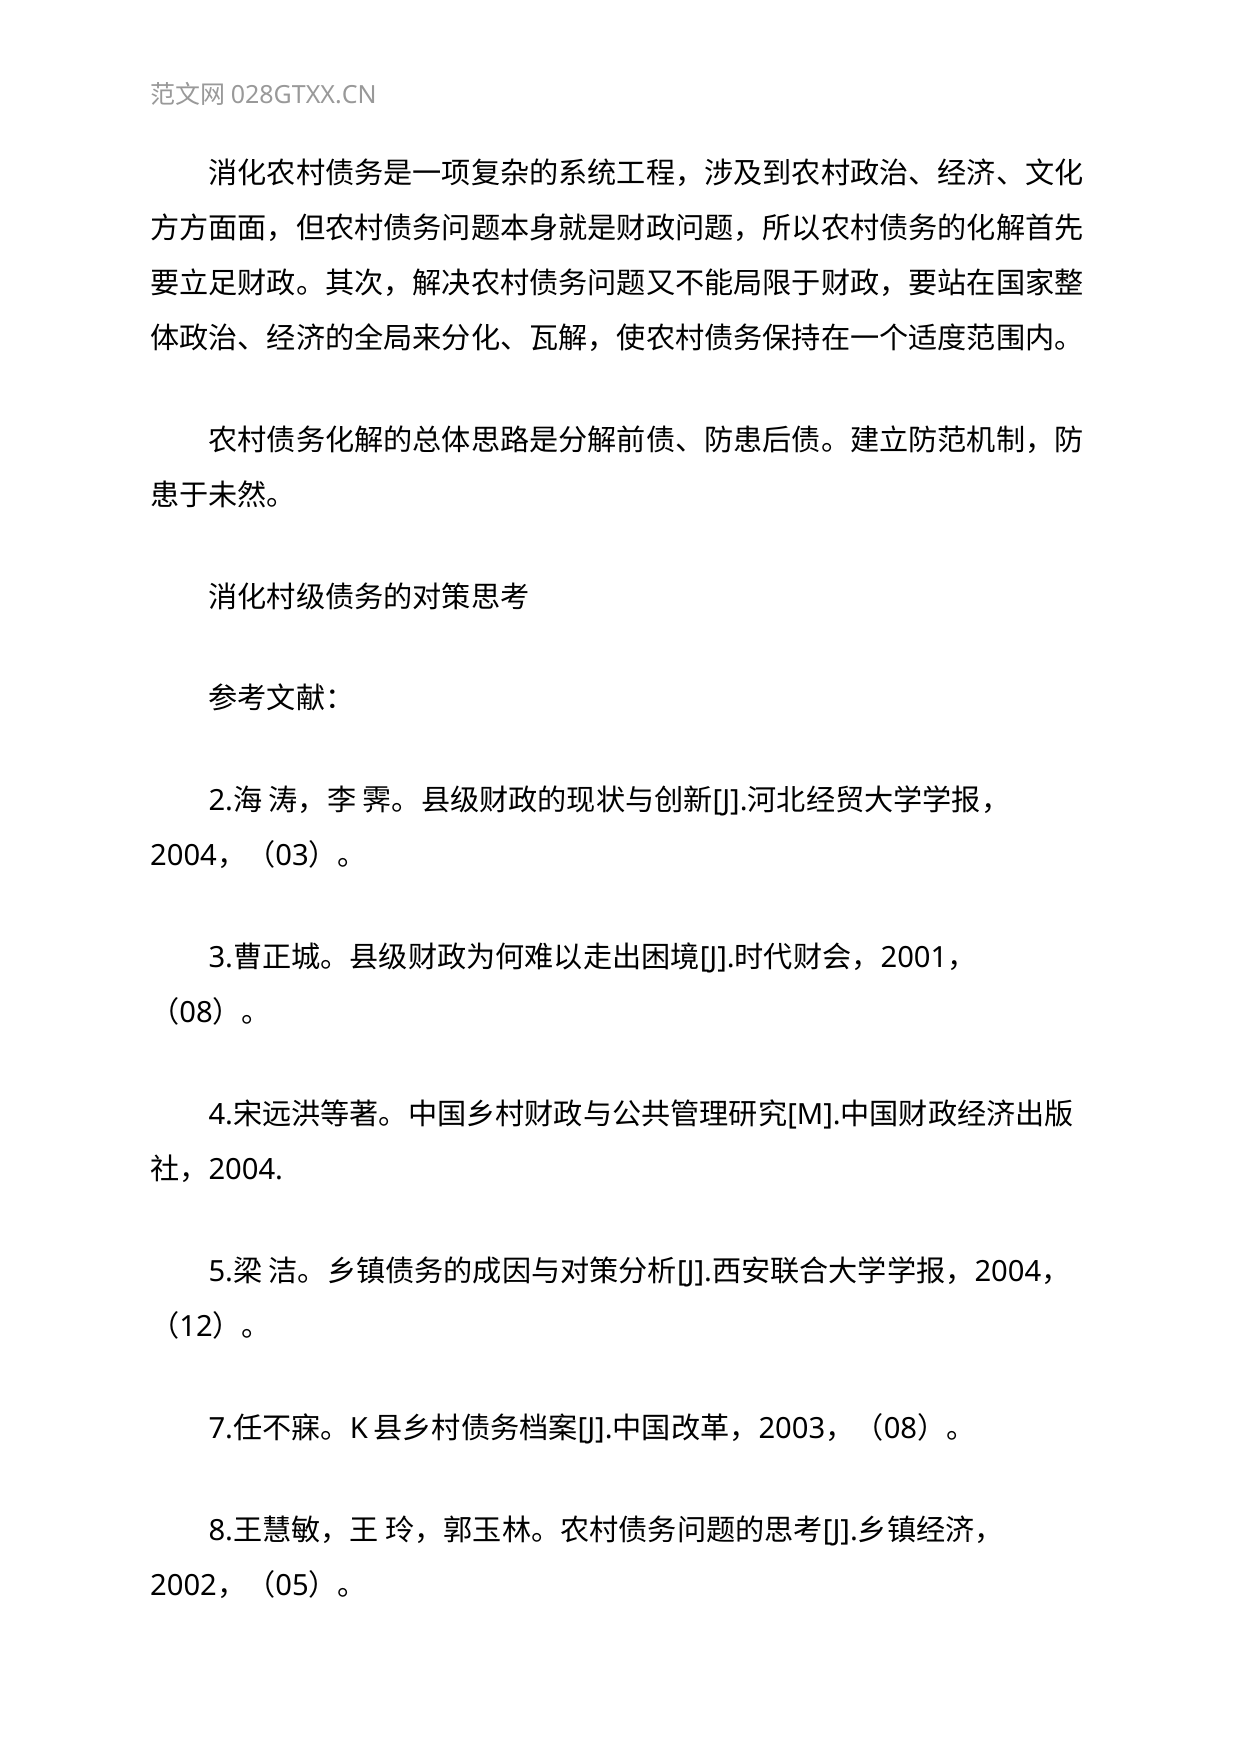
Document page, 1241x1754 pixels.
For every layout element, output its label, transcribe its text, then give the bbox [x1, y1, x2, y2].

text 农村债务化解的总体思路是分解前债、防患后债。建立防范机制，防患于未然。 [150, 416, 1090, 514]
text 4.宋远洪等著。中国乡村财政与公共管理研究[M].中国财政经济出版社，2004. [150, 1091, 1090, 1188]
text 3.曹正城。县级财政为何难以走出困境[J].时代财会，2001，（08）。 [150, 934, 1090, 1031]
text 消化村级债务的对策思考 [150, 573, 1090, 615]
text 2.海 涛，李 霁。县级财政的现状与创新[J].河北经贸大学学报，2004，（03）。 [150, 777, 1090, 874]
text 8.王慧敏，王 玲，郭玉林。农村债务问题的思考[J].乡镇经济，2002，（05）。 [150, 1507, 1090, 1604]
text 消化农村债务是一项复杂的系统工程，涉及到农村政治、经济、文化方方面面，但农村债务问题本身就是财政问题，所以农村债务的化解首先要立足财政。其次，解决农村债务问题又不能局限于财政，要站在国家整体政治、经济的全局来分化、瓦解，使农村债务保持在一个适度范围内。 [150, 150, 1090, 357]
text 7.任不寐。K县乡村债务档案[J].中国改革，2003，（08）。 [150, 1404, 1090, 1447]
text 5.梁 洁。乡镇债务的成因与对策分析[J].西安联合大学学报，2004，（12）。 [150, 1248, 1090, 1345]
text 参考文献： [150, 675, 1090, 717]
